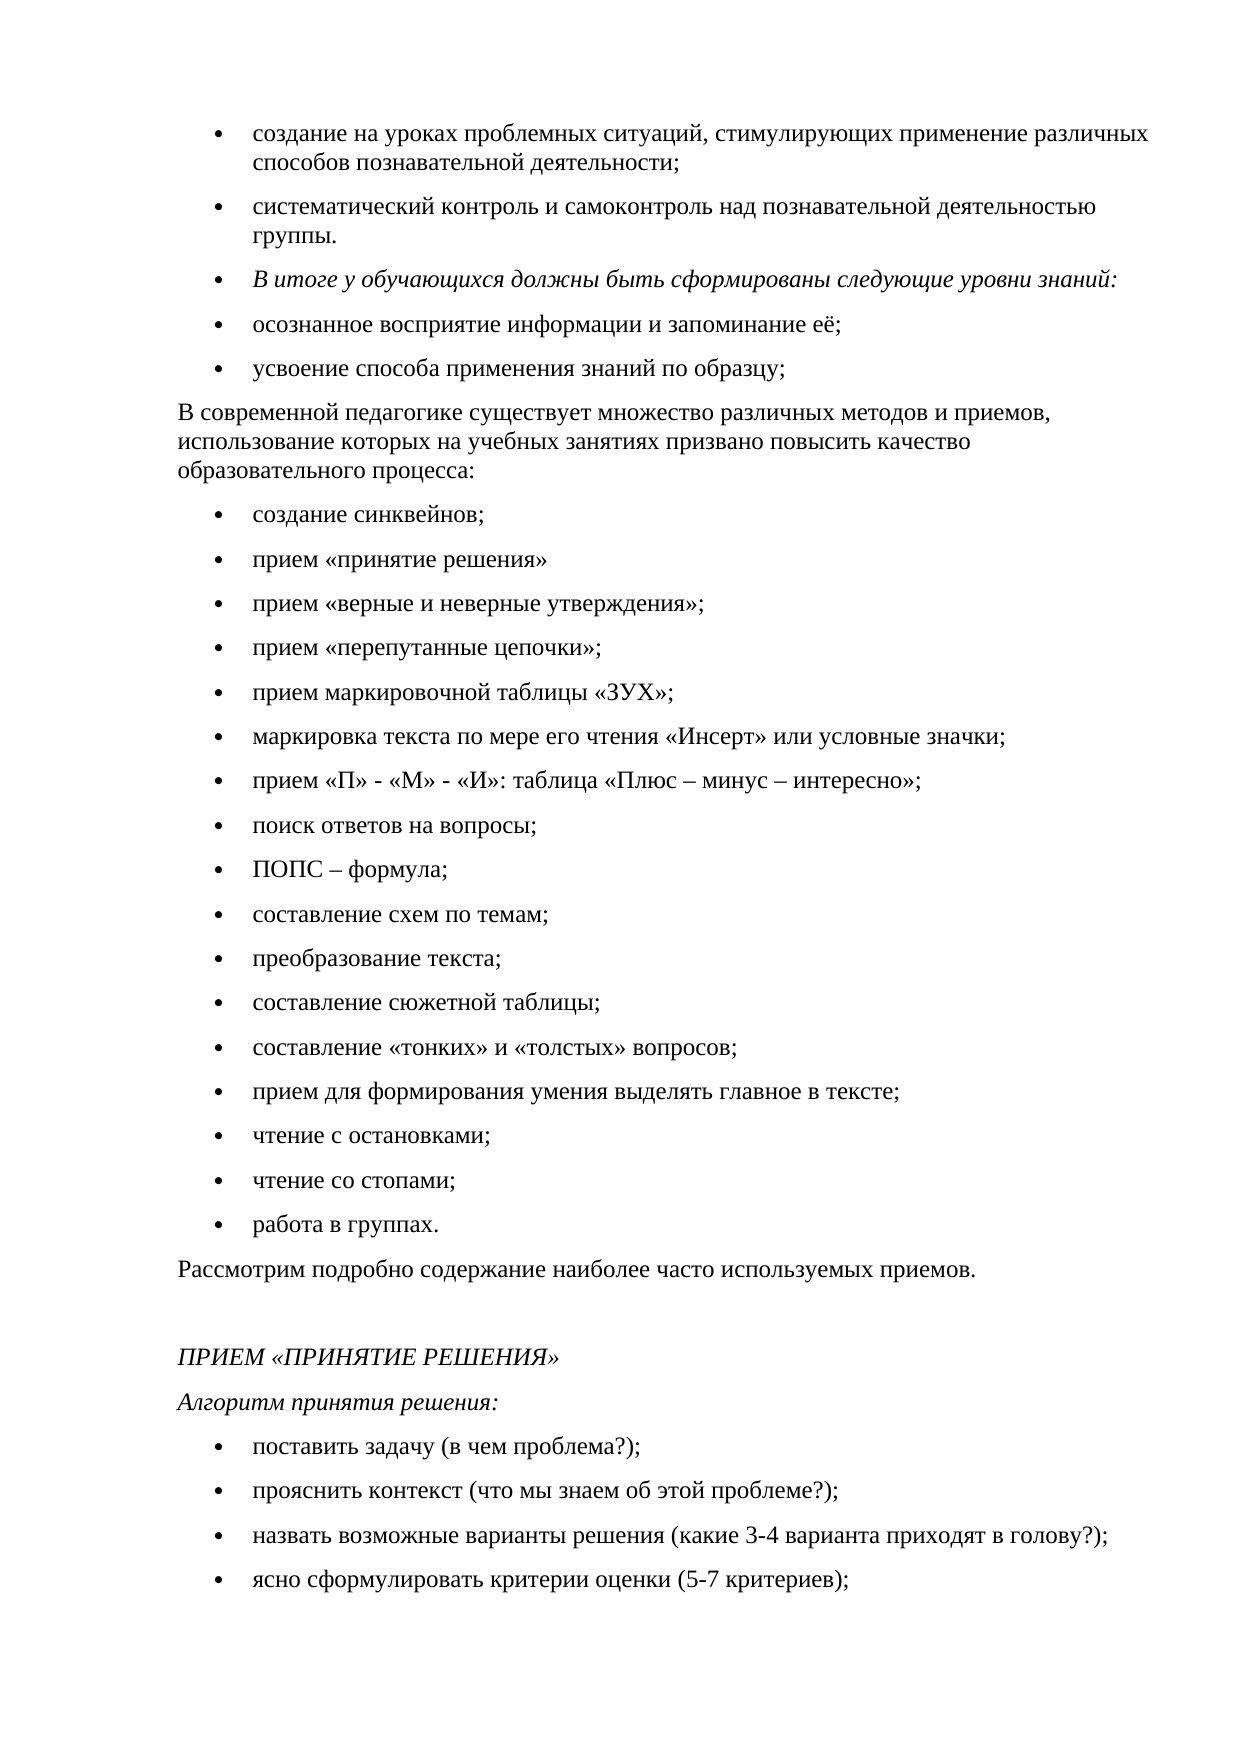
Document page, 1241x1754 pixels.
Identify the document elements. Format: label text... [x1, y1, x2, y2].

list создание на уроках проблемных ситуаций, стимулирующих применение различных способов познавательной деятельности; [215, 118, 1152, 176]
list преобразование текста; [215, 943, 1152, 972]
text ПРИЕМ «ПРИНЯТИЕ РЕШЕНИЯ» [177, 1342, 1152, 1371]
list прием для формирования умения выделять главное в тексте; [215, 1076, 1152, 1105]
list чтение с остановками; [215, 1121, 1152, 1149]
list систематический контроль и самоконтроль над познавательной деятельностью группы. [215, 191, 1152, 249]
list маркировка текста по мере его чтения «Инсерт» или условные значки; [215, 721, 1152, 750]
list В итоге у обучающихся должны быть сформированы следующие уровни знаний: [215, 264, 1152, 293]
list поиск ответов на вопросы; [215, 810, 1152, 839]
list прием «П» - «М» - «И»: таблица «Плюс – минус – интересно»; [215, 766, 1152, 794]
list прием «принятие решения» [215, 544, 1152, 572]
text В современной педагогике существует множество различных методов и приемов, использование которых на учебных занятиях призвано повысить качество образовательного процесса: [177, 397, 1152, 484]
list чтение со стопами; [215, 1165, 1152, 1194]
text Алгоритм принятия решения: [177, 1387, 1152, 1416]
list создание синквейнов; [215, 499, 1152, 528]
list работа в группах. [215, 1209, 1152, 1238]
list прием «перепутанные цепочки»; [215, 632, 1152, 661]
list усвоение способа применения знаний по образцу; [215, 353, 1152, 382]
list составление сюжетной таблицы; [215, 987, 1152, 1016]
list прием маркировочной таблицы «ЗУХ»; [215, 677, 1152, 706]
list составление «тонких» и «толстых» вопросов; [215, 1032, 1152, 1061]
list поставить задачу (в чем проблема?); [215, 1431, 1152, 1460]
list ясно сформулировать критерии оценки (5-7 критериев); [215, 1564, 1152, 1593]
list составление схем по темам; [215, 899, 1152, 927]
list прояснить контекст (что мы знаем об этой проблеме?); [215, 1476, 1152, 1504]
text Рассмотрим подробно содержание наиболее часто используемых приемов. [177, 1254, 1152, 1282]
list назвать возможные варианты решения (какие 3-4 варианта приходят в голову?); [215, 1520, 1152, 1549]
list ПОПС – формула; [215, 854, 1152, 883]
list осознанное восприятие информации и запоминание её; [215, 309, 1152, 337]
list прием «верные и неверные утверждения»; [215, 588, 1152, 617]
